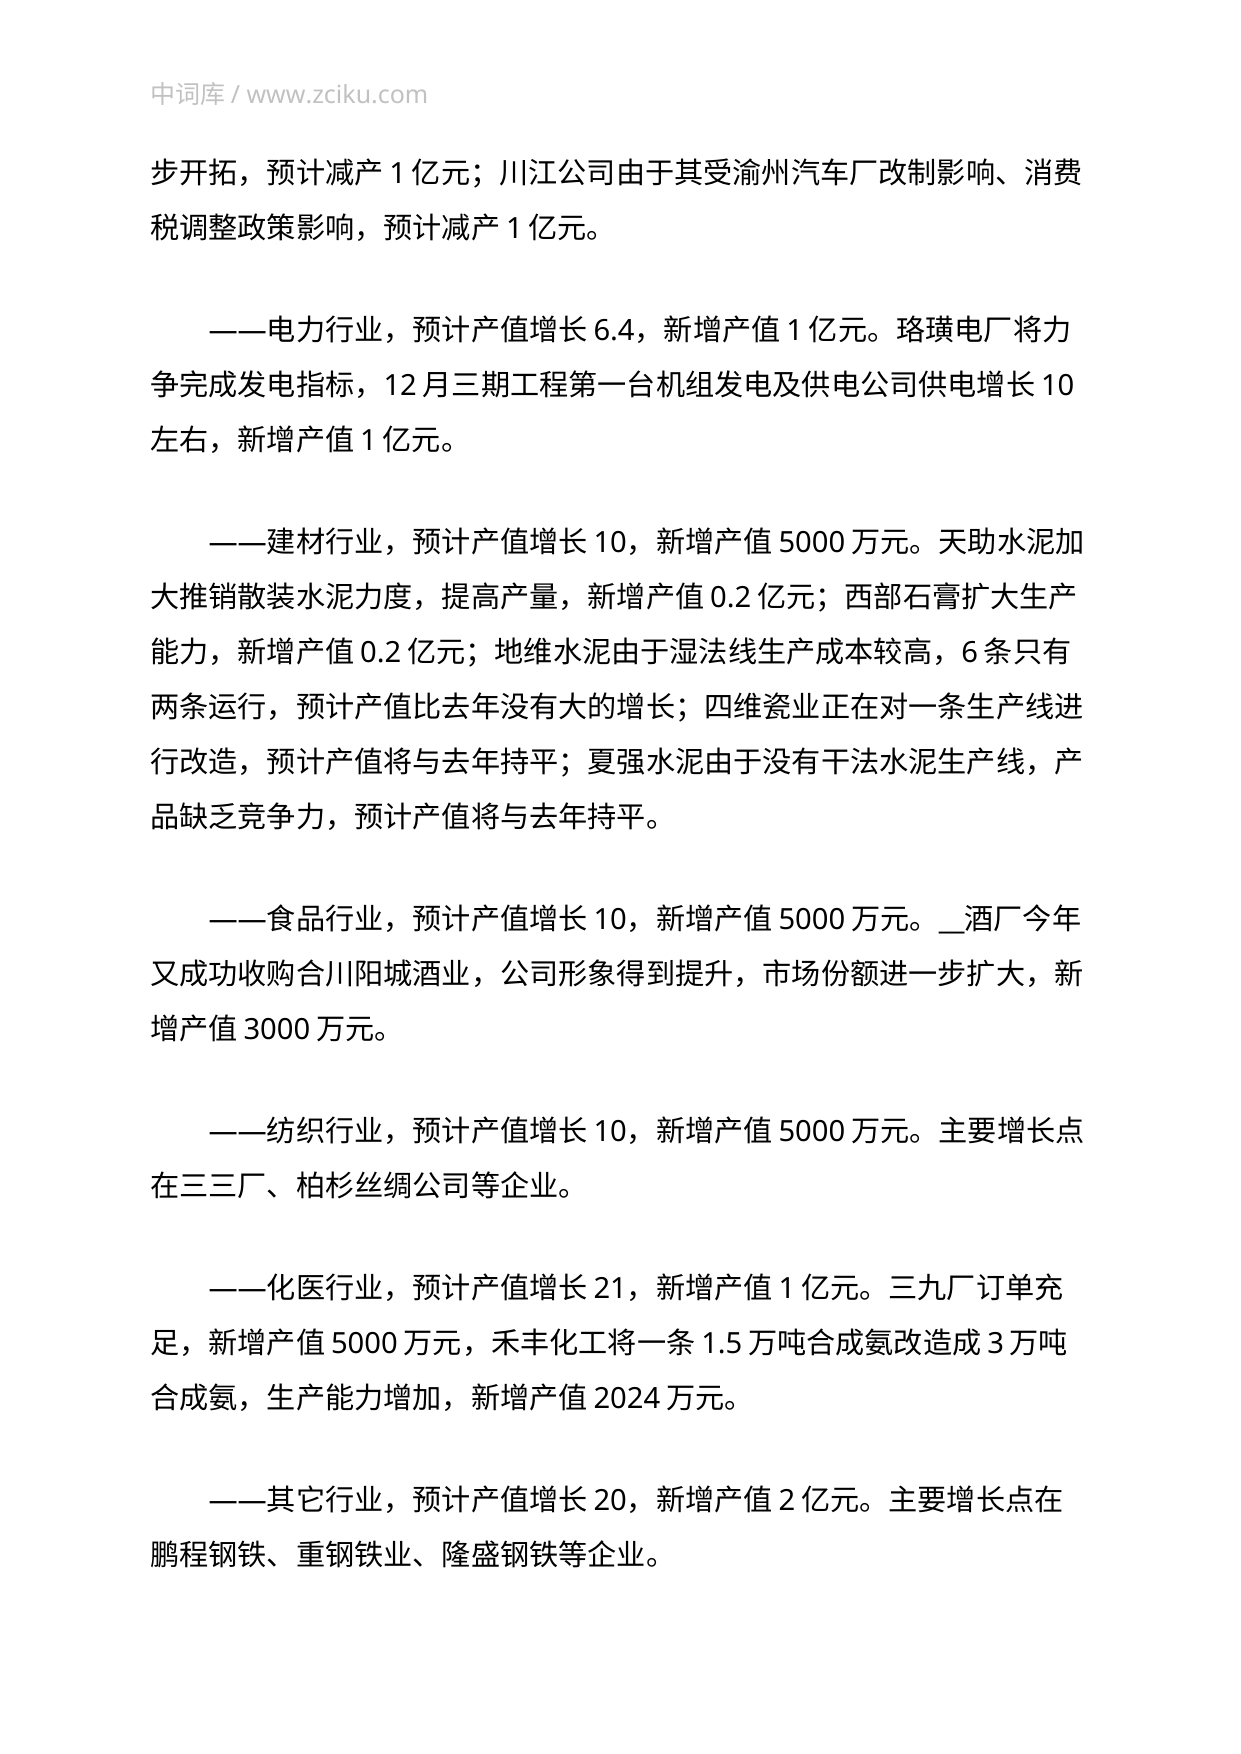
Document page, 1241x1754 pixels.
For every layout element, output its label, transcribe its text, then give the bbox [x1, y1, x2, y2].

text ——建材行业，预计产值增长10，新增产值5000万元。天助水泥加大推销散装水泥力度，提高产量，新增产值0.2亿元；西部石膏扩大生产能力，新增产值0.2亿元；地维水泥由于湿法线生产成本较高，6条只有两条运行，预计产值比去年没有大的增长；四维瓷业正在对一条生产线进行改造，预计产值将与去年持平；夏强水泥由于没有干法水泥生产线，产品缺乏竞争力，预计产值将与去年持平。 [150, 519, 1090, 836]
text ——化医行业，预计产值增长21，新增产值1亿元。三九厂订单充足，新增产值5000万元，禾丰化工将一条1.5万吨合成氨改造成3万吨合成氨，生产能力增加，新增产值2024万元。 [150, 1264, 1090, 1417]
text ——其它行业，预计产值增长20，新增产值2亿元。主要增长点在鹏程钢铁、重钢铁业、隆盛钢铁等企业。 [150, 1476, 1090, 1573]
text ——食品行业，预计产值增长10，新增产值5000万元。__酒厂今年又成功收购合川阳城酒业，公司形象得到提升，市场份额进一步扩大，新增产值3000万元。 [150, 896, 1090, 1048]
text ——电力行业，预计产值增长6.4，新增产值1亿元。珞璜电厂将力争完成发电指标，12月三期工程第一台机组发电及供电公司供电增长10左右，新增产值1亿元。 [150, 307, 1090, 459]
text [150, 150, 1090, 247]
text ——纺织行业，预计产值增长10，新增产值5000万元。主要增长点在三三厂、柏杉丝绸公司等企业。 [150, 1107, 1090, 1205]
